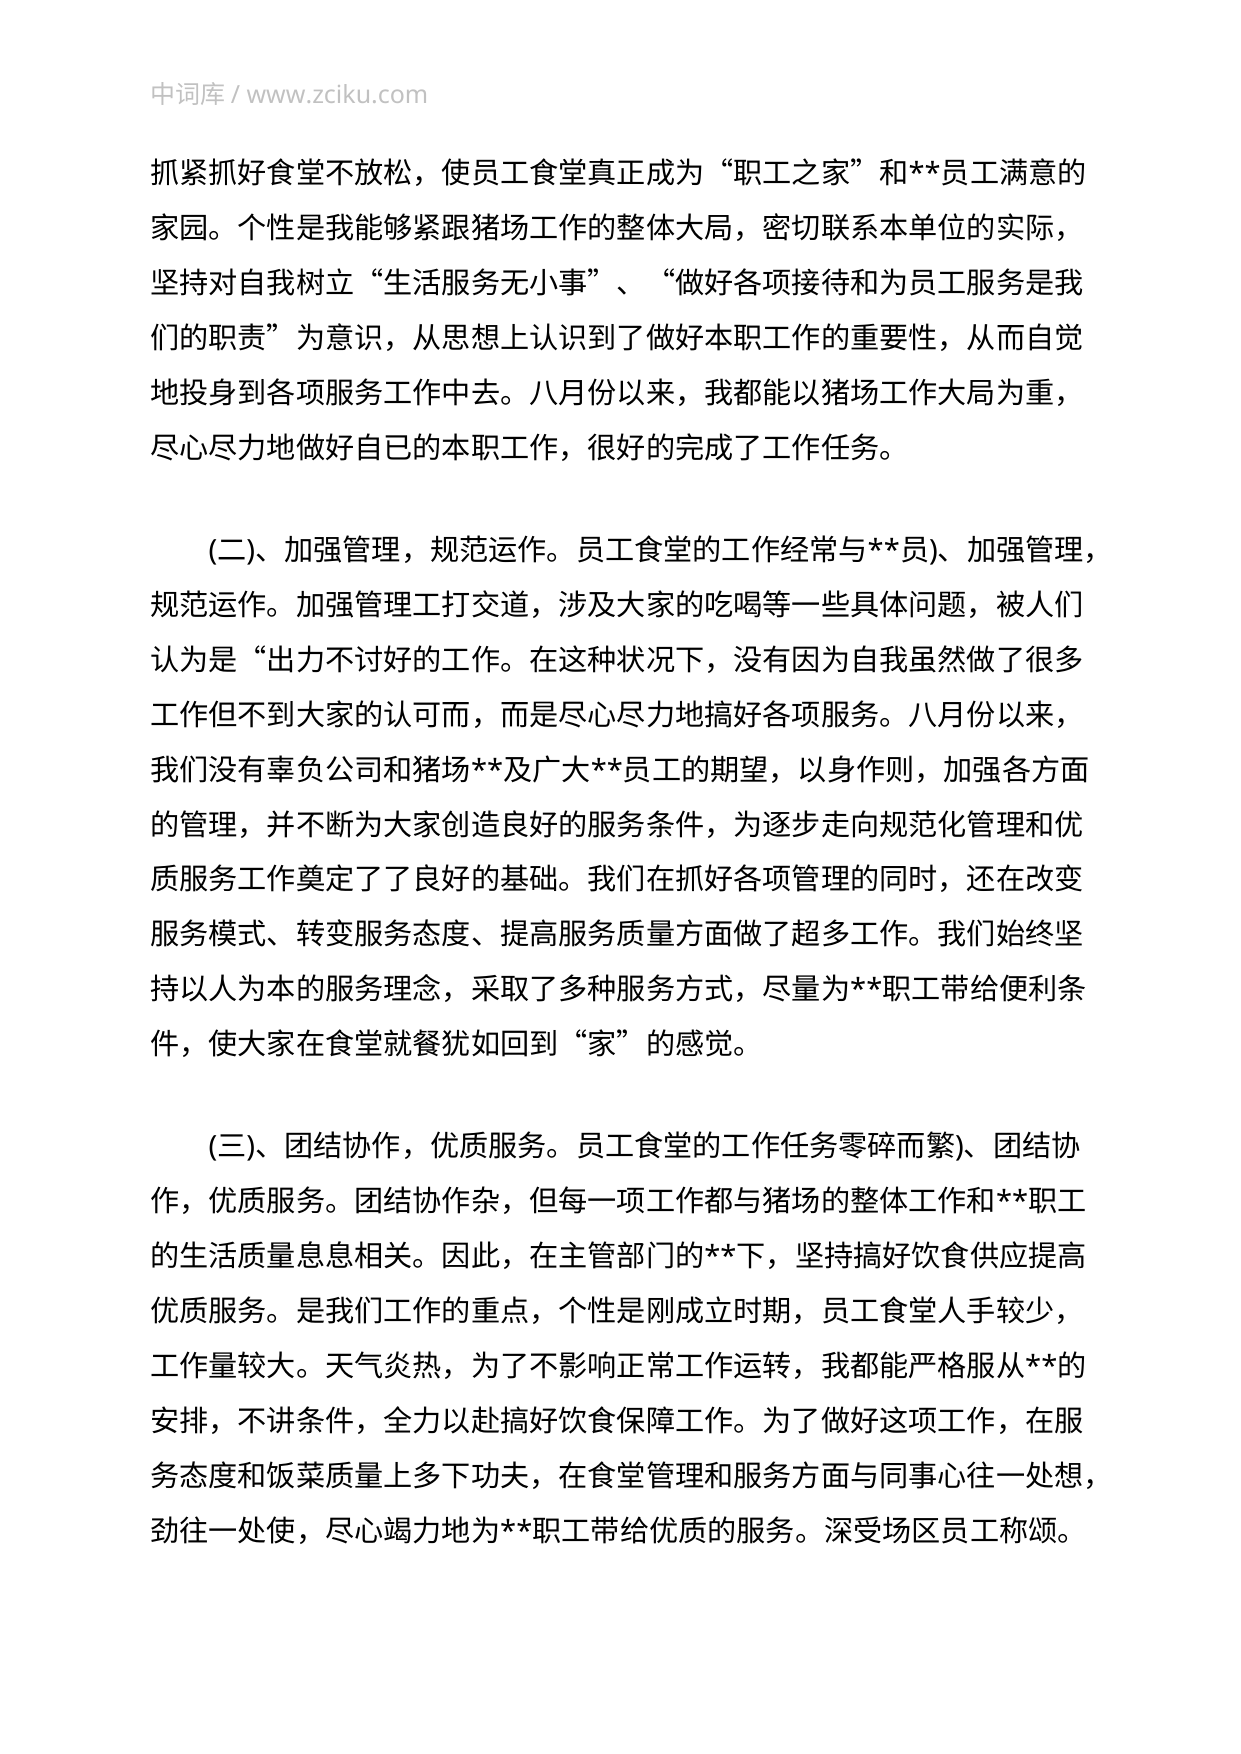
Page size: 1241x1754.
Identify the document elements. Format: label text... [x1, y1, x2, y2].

text (三)、团结协作，优质服务。员工食堂的工作任务零碎而繁)、团结协作，优质服务。团结协作杂，但每一项工作都与猪场的整体工作和**职工的生活质量息息相关。因此，在主管部门的**下，坚持搞好饮食供应提高优质服务。是我们工作的重点，个性是刚成立时期，员工食堂人手较少，工作量较大。天气炎热，为了不影响正常工作运转，我都能严格服从**的安排，不讲条件，全力以赴搞好饮食保障工作。为了做好这项工作，在服务态度和饭菜质量上多下功夫，在食堂管理和服务方面与同事心往一处想，劲往一处使，尽心竭力地为**职工带给优质的服务。深受场区员工称颂。 [150, 1122, 1090, 1549]
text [150, 150, 1090, 467]
text (二)、加强管理，规范运作。员工食堂的工作经常与**员)、加强管理，规范运作。加强管理工打交道，涉及大家的吃喝等一些具体问题，被人们认为是“出力不讨好的工作。在这种状况下，没有因为自我虽然做了很多工作但不到大家的认可而，而是尽心尽力地搞好各项服务。八月份以来，我们没有辜负公司和猪场**及广大**员工的期望，以身作则，加强各方面的管理，并不断为大家创造良好的服务条件，为逐步走向规范化管理和优质服务工作奠定了了良好的基础。我们在抓好各项管理的同时，还在改变服务模式、转变服务态度、提高服务质量方面做了超多工作。我们始终坚持以人为本的服务理念，采取了多种服务方式，尽量为**职工带给便利条件，使大家在食堂就餐犹如回到“家”的感觉。 [150, 526, 1090, 1063]
